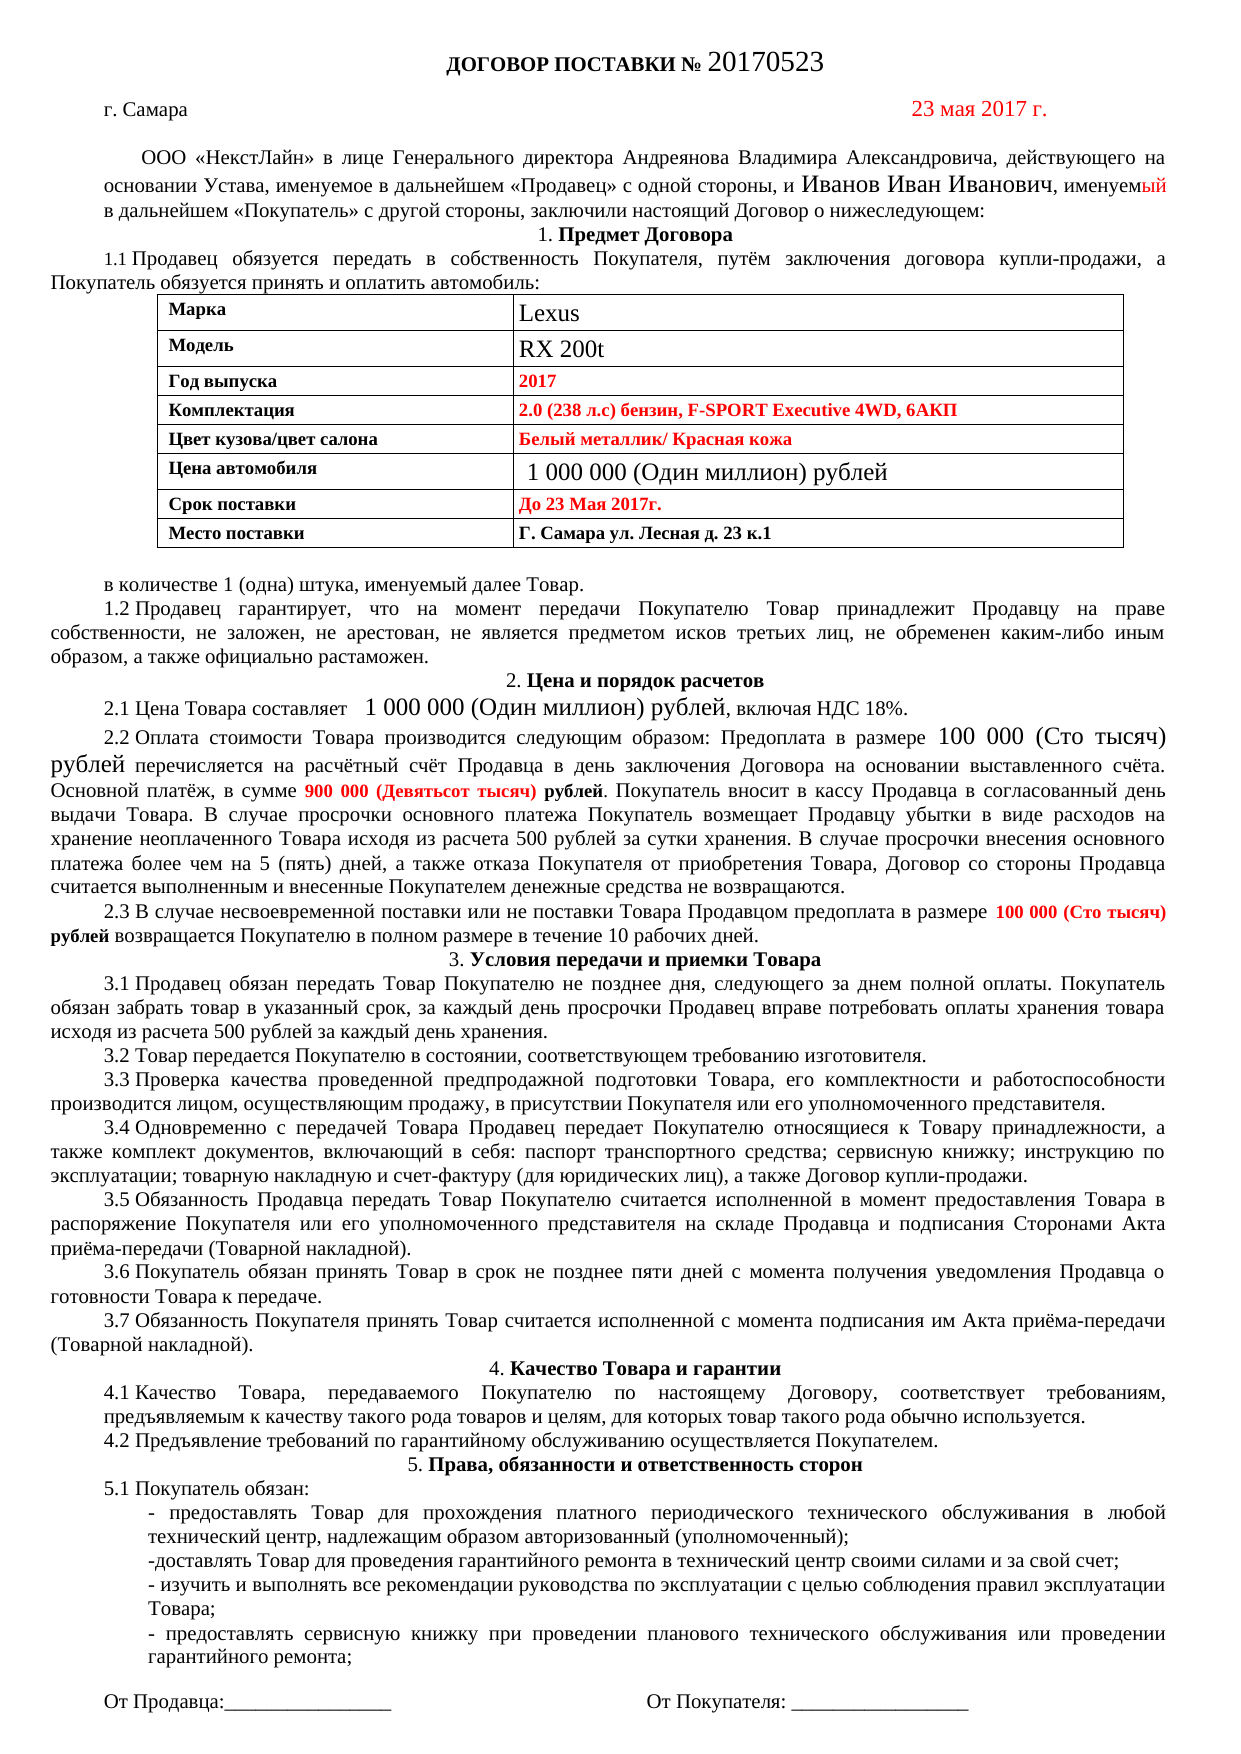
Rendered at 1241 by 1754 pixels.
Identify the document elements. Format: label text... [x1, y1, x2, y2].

list Продавец обязан передать Товар Покупателю не позднее дня, следующего за днем полной оплаты. Покупатель обязан забрать товар в указанный срок, за каждый день просрочки Продавец вправе потребовать оплаты хранения товара исходя из расчета 500 рублей за каждый день хранения. [50, 971, 1167, 1043]
table_cell [514, 331, 1123, 366]
list Товар передается Покупателю в состоянии, соответствующем требованию изготовителя. [50, 1043, 1167, 1067]
table_cell Год выпуска [158, 367, 513, 395]
text - предоставлять сервисную книжку при проведении планового технического обслуживания или проведении гарантийного ремонта; [103, 1620, 1167, 1668]
table_cell Белый металлик/ Красная кожа [514, 425, 1123, 453]
table_cell Цвет кузова/цвет салона [158, 425, 513, 453]
text ООО «НекстЛайн» в лице Генерального директора Андреянова Владимира Александровича, действующего на основании Устава, именуемое в дальнейшем «Продавец» с одной стороны, и , именуемый в дальнейшем «Покупатель» с другой стороны, заключили настоящий Договор о нижеследующем: [103, 145, 1167, 222]
table_cell Место поставки [158, 519, 513, 547]
table_cell Г. Самара ул. Лесная д. 23 к.1 [514, 519, 1123, 547]
table_cell Модель [158, 331, 513, 366]
list Предъявление требований по гарантийному обслуживанию осуществляется Покупателем. [103, 1428, 1167, 1452]
table_cell До 23 Мая 2017г. [514, 490, 1123, 518]
list Цена Товара составляет , включая НДС 18%. [50, 692, 1167, 721]
list Обязанность Продавца передать Товар Покупателю считается исполненной в момент предоставления Товара в распоряжение Покупателя или его уполномоченного представителя на складе Продавца и подписания Сторонами Акта приёма-передачи (Товарной накладной). [50, 1187, 1167, 1259]
text в количестве 1 (одна) штука, именуемый далее Товар. [103, 572, 1167, 596]
list Качество Товара, передаваемого Покупателю по настоящему Договору, соответствует требованиям, предъявляемым к качеству такого рода товаров и целям, для которых товар такого рода обычно используется. [103, 1380, 1167, 1428]
table_cell [514, 454, 1123, 489]
table_cell Комплектация [158, 396, 513, 424]
list Продавец обязуется передать в собственность Покупателя, путём заключения договора купли-продажи, а Покупатель обязуется принять и оплатить автомобиль: [50, 246, 1167, 294]
list Продавец гарантирует, что на момент передачи Покупателю Товар принадлежит Продавцу на праве собственности, не заложен, не арестован, не является предметом исков третьих лиц, не обременен каким-либо иным образом, а также официально растаможен. [50, 596, 1167, 668]
list Права, обязанности и ответственность сторон [103, 1452, 1167, 1476]
list Проверка качества проведенной предпродажной подготовки Товара, его комплектности и работоспособности производится лицом, осуществляющим продажу, в присутствии Покупателя или его уполномоченного представителя. [50, 1067, 1167, 1115]
list Обязанность Покупателя принять Товар считается исполненной с момента подписания им Акта приёма-передачи (Товарной накладной). [50, 1308, 1167, 1356]
list Покупатель обязан принять Товар в срок не позднее пяти дней с момента получения уведомления Продавца о готовности Товара к передаче. [50, 1259, 1167, 1308]
text -доставлять Товар для проведения гарантийного ремонта в технический центр своими силами и за свой счет; [103, 1548, 1167, 1572]
title ДОГОВОР ПОСТАВКИ № [103, 44, 1167, 78]
text - изучить и выполнять все рекомендации руководства по эксплуатации с целью соблюдения правил эксплуатации Товара; [103, 1572, 1167, 1620]
table_cell 2017 [514, 367, 1123, 395]
table_header [514, 295, 1123, 330]
list Одновременно с передачей Товара Продавец передает Покупателю относящиеся к Товару принадлежности, а также комплект документов, включающий в себя: паспорт транспортного средства; сервисную книжку; инструкцию по эксплуатации; товарную накладную и счет-фактуру (для юридических лиц), а также Договор купли-продажи. [50, 1115, 1167, 1187]
text - предоставлять Товар для прохождения платного периодического технического обслуживания в любой технический центр, надлежащим образом авторизованный (уполномоченный); [103, 1500, 1167, 1548]
list Качество Товара и гарантии [103, 1356, 1167, 1380]
list Оплата стоимости Товара производится следующим образом: Предоплата в размере перечисляется на расчётный счёт Продавца в день заключения Договора на основании выставленного счёта. Основной платёж, в сумме 900 000 (Девятьсот тысяч) рублей. Покупатель вносит в кассу Продавца в согласованный день выдачи Товара. В случае просрочки основного платежа Покупатель возмещает Продавцу убытки в виде расходов на хранение неоплаченного Товара исходя из расчета 500 рублей за сутки хранения. В случае просрочки внесения основного платежа более чем на 5 (пять) дней, а также отказа Покупателя от приобретения Товара, Договор со стороны Продавца считается выполненным и внесенные Покупателем денежные средства не возвращаются. [50, 721, 1167, 898]
list Условия передачи и приемки Товара [103, 947, 1167, 971]
list Покупатель обязан: [103, 1476, 1167, 1500]
list В случае несвоевременной поставки или не поставки Товара Продавцом предоплата в размере 100 000 (Сто тысяч) рублей возвращается Покупателю в полном размере в течение 10 рабочих дней. [50, 898, 1167, 947]
list Цена и порядок расчетов [103, 668, 1167, 692]
table_cell 2.0 (238 л.с) бензин, F-SPORT Executive 4WD, 6АКП [514, 396, 1123, 424]
text г. Самара [103, 95, 1167, 121]
table_cell Цена автомобиля [158, 454, 513, 489]
table_cell Срок поставки [158, 490, 513, 518]
list Предмет Договора [103, 222, 1167, 246]
table_header Марка [158, 295, 513, 330]
